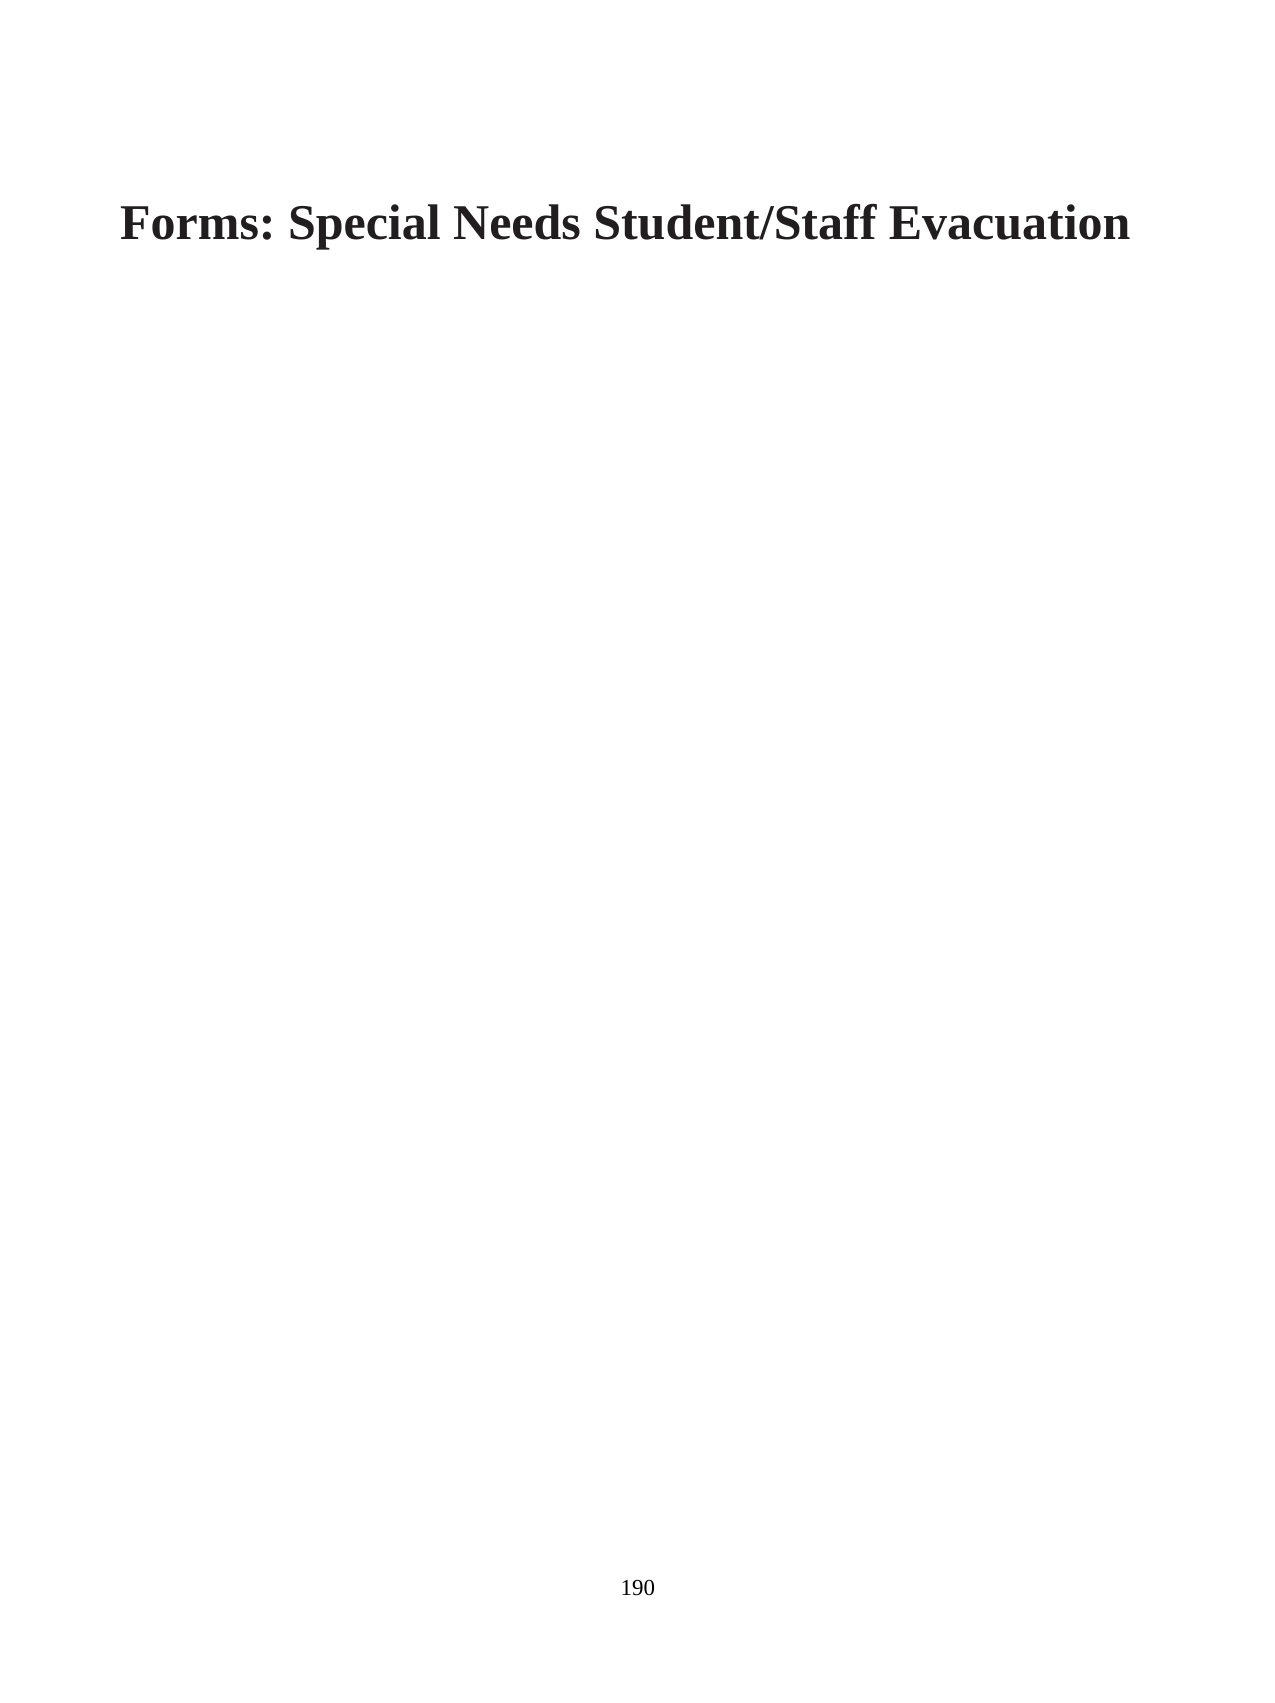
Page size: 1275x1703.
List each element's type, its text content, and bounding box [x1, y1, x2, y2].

subtitle Forms: Special Needs Student/Staff Evacuation [120, 193, 1155, 251]
